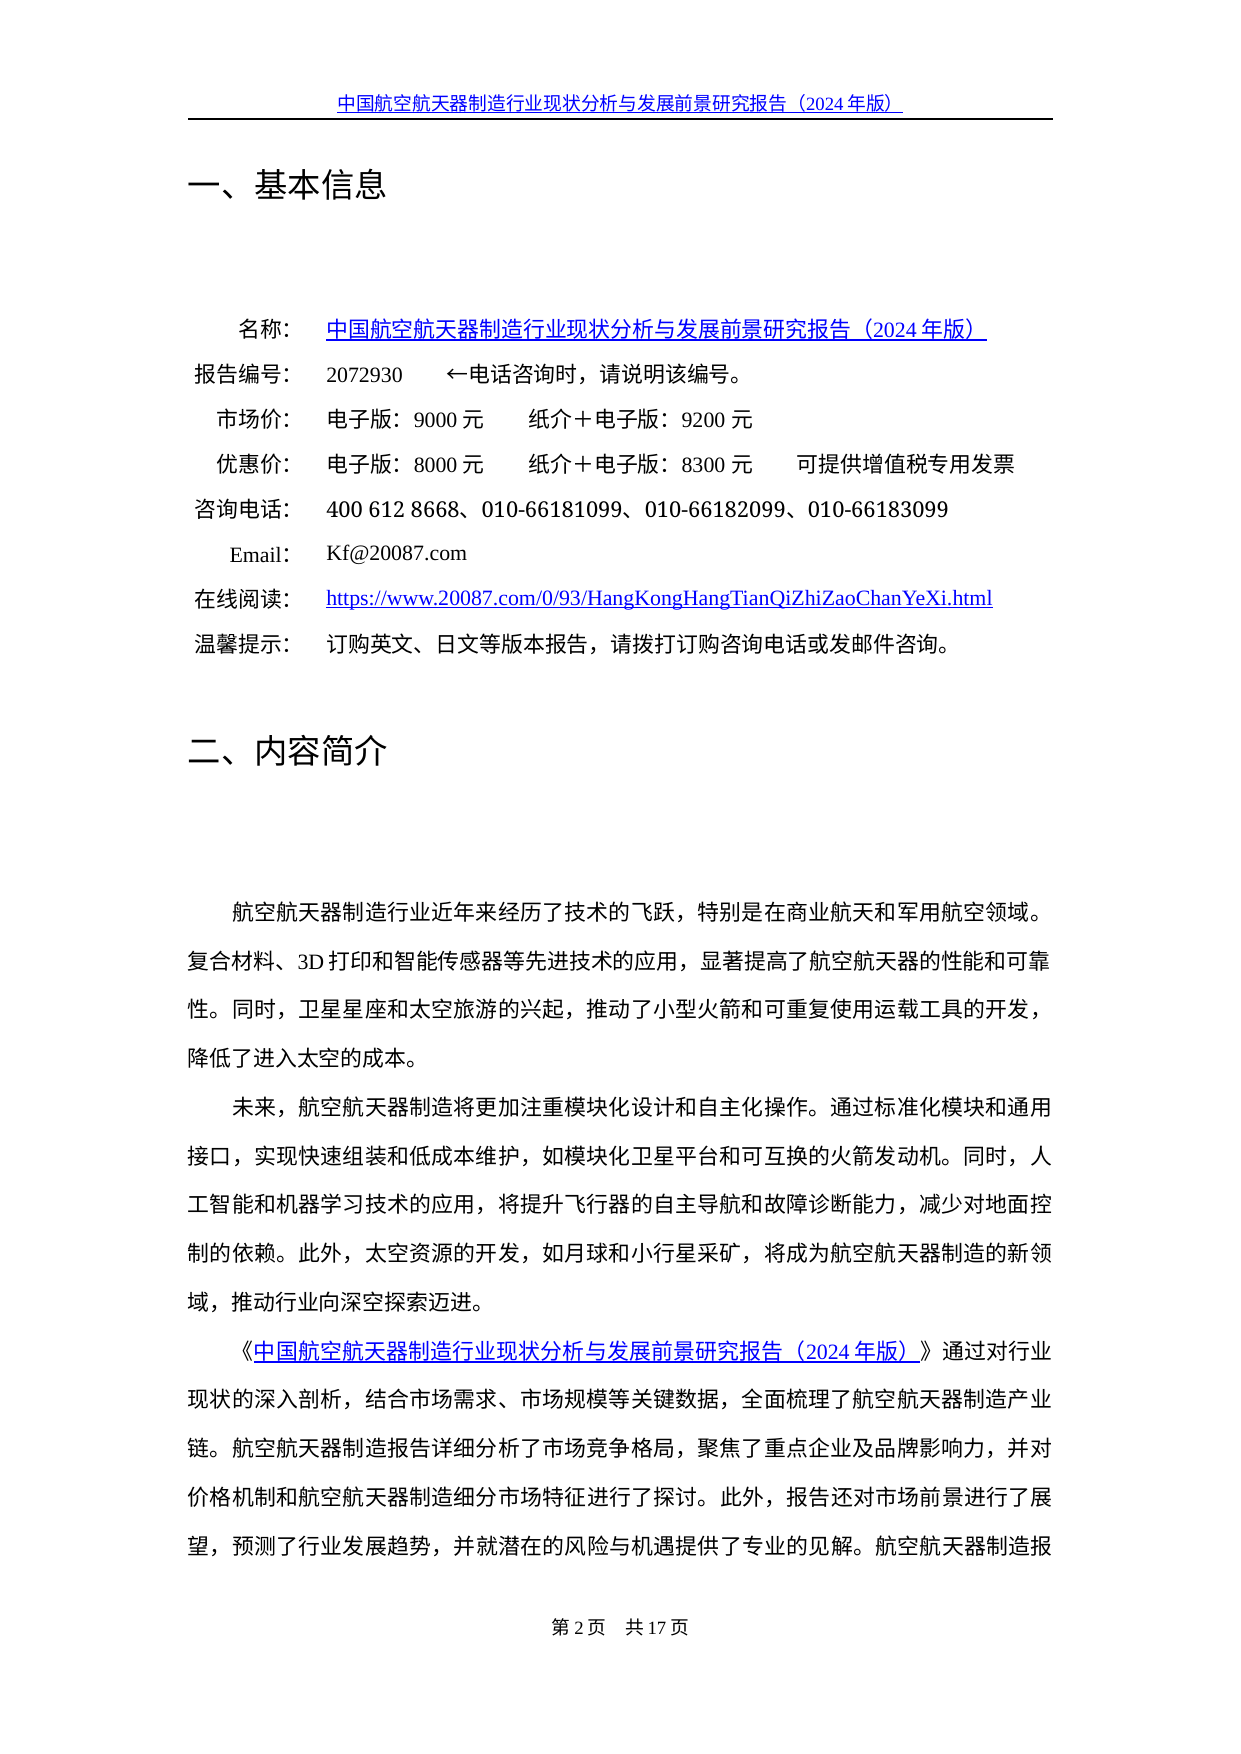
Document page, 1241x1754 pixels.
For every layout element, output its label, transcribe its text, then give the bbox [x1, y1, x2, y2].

table_cell [315, 582, 1073, 627]
table_cell 2072930 ←电话咨询时，请说明该编号。 [315, 357, 1073, 402]
table_header 中国航空航天器制造行业现状分析与发展前景研究报告（2024年版） [315, 312, 1073, 357]
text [187, 894, 1053, 1561]
table_cell 电子版：8000 元 纸介＋电子版：8300 元 可提供增值税专用发票 [315, 447, 1073, 492]
table_cell 电子版：9000 元 纸介＋电子版：9200 元 [315, 402, 1073, 447]
table_cell Kf@20087.com [315, 537, 1073, 582]
title 一、基本信息 [187, 150, 1053, 215]
table_cell 订购英文、日文等版本报告，请拨打订购咨询电话或发邮件咨询。 [315, 627, 1073, 672]
table_cell 市场价： [167, 402, 315, 447]
table_cell 在线阅读： [167, 582, 315, 627]
table_cell 咨询电话： [167, 492, 315, 537]
table_cell 温馨提示： [167, 627, 315, 672]
table_cell Email： [167, 537, 315, 582]
table_cell 优惠价： [167, 447, 315, 492]
title 二、内容简介 [187, 717, 1053, 782]
table_cell 报告编号： [167, 357, 315, 402]
table_header 名称： [167, 312, 315, 357]
table_cell 400 612 8668、010-66181099、010-66182099、010-66183099 [315, 492, 1073, 537]
